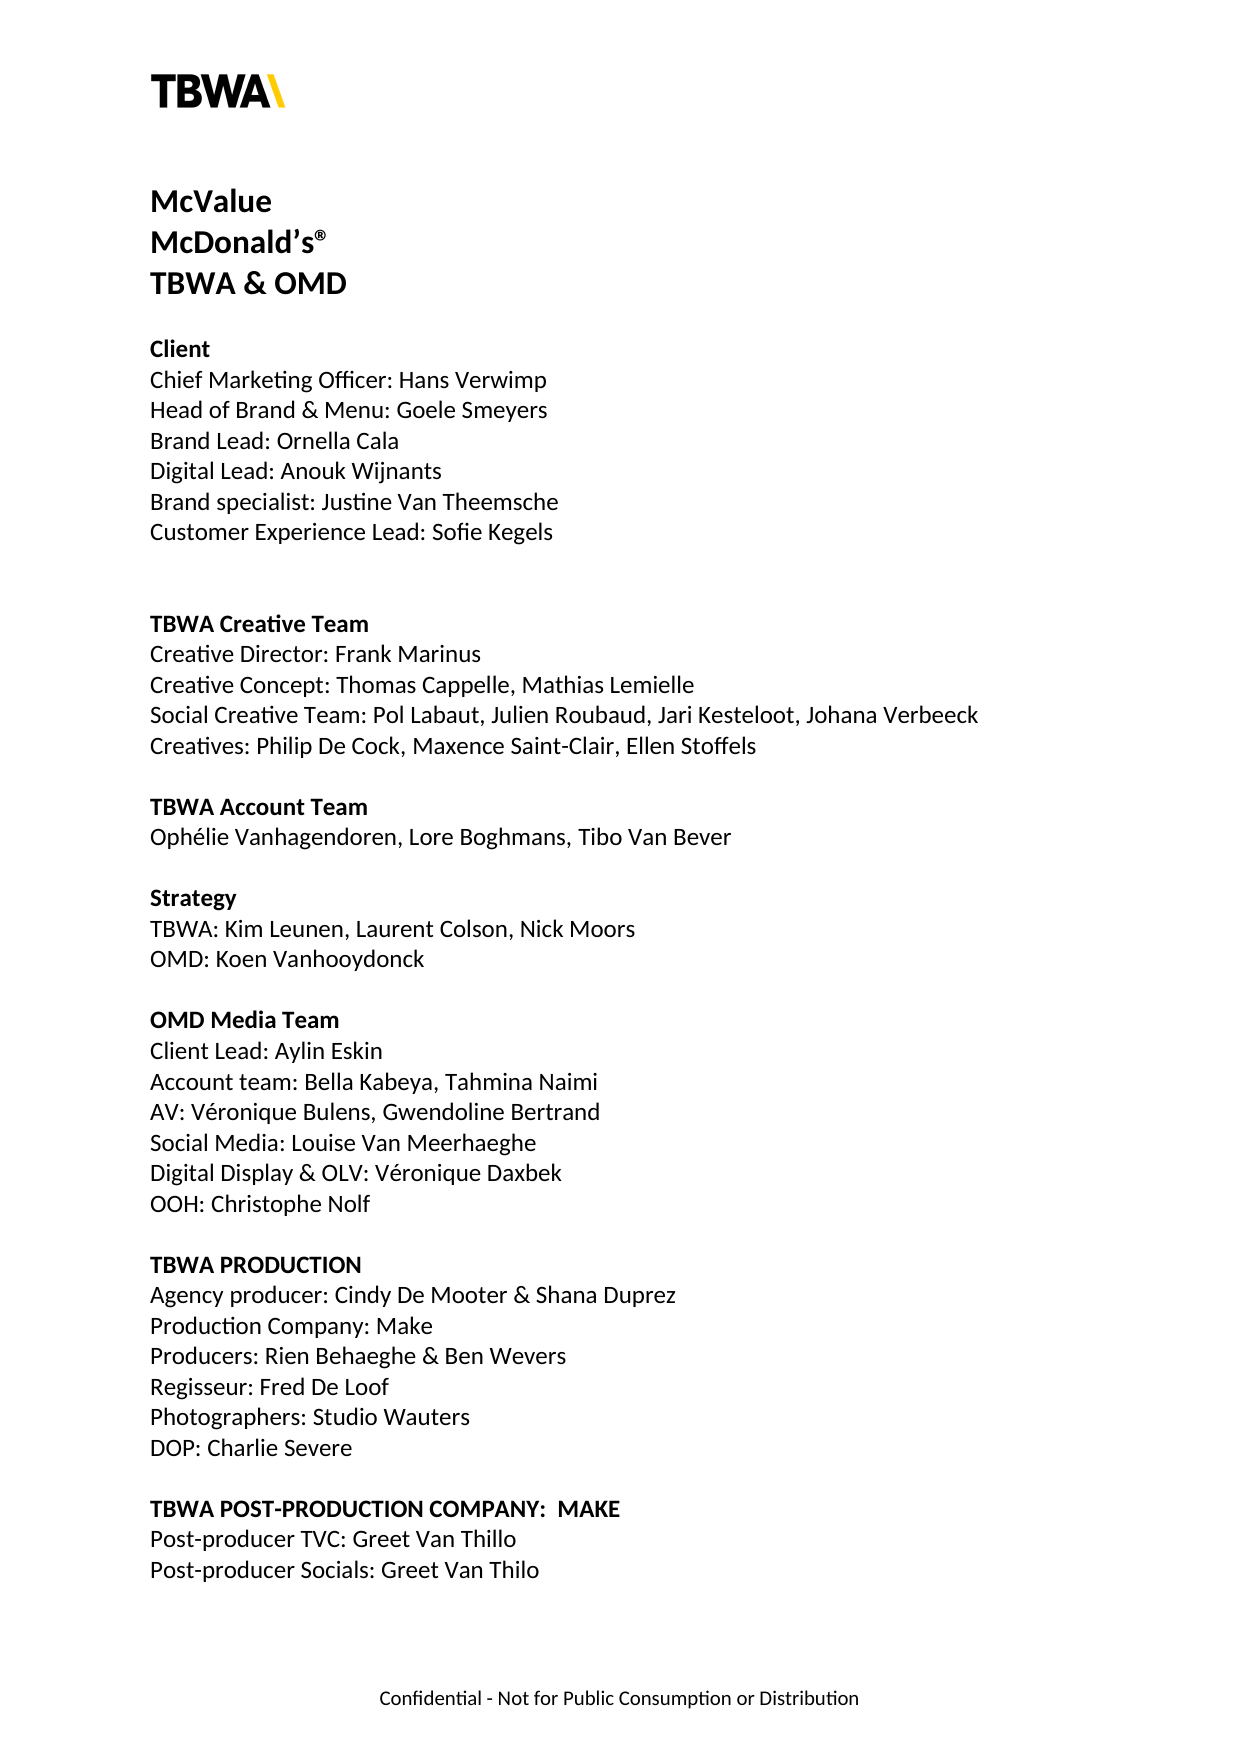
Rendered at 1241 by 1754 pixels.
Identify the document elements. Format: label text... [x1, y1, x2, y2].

text Chief Marketing Officer: Hans Verwimp [150, 364, 1090, 394]
text Photographers: Studio Wauters [150, 1401, 1090, 1432]
text Client Lead: Aylin Eskin [150, 1035, 1090, 1066]
text Creative Concept: Thomas Cappelle, Mathias Lemielle [150, 669, 1090, 699]
text TBWA POST-PRODUCTION COMPANY: MAKE [150, 1493, 1090, 1523]
text Production Company: Make [150, 1310, 1090, 1340]
text Digital Lead: Anouk Wijnants [150, 455, 1090, 486]
text Ophélie Vanhagendoren, Lore Boghmans, Tibo Van Bever [150, 822, 1090, 852]
text OOH: Christophe Nolf [150, 1188, 1090, 1218]
text Strategy [150, 883, 1090, 913]
picture [150, 73, 286, 110]
text Customer Experience Lead: Sofie Kegels [150, 516, 1090, 547]
text Client [150, 333, 1090, 364]
text Brand specialist: Justine Van Theemsche [150, 486, 1090, 516]
text Creative Director: Frank Marinus [150, 638, 1090, 669]
text AV: Véronique Bulens, Gwendoline Bertrand [150, 1096, 1090, 1127]
text DOP: Charlie Severe [150, 1432, 1090, 1462]
text Creatives: Philip De Cock, Maxence Saint-Clair, Ellen Stoffels [150, 730, 1090, 761]
text TBWA & OMD [150, 262, 1090, 303]
text Social Creative Team: Pol Labaut, Julien Roubaud, Jari Kesteloot, Johana Verbeeck [150, 699, 1090, 730]
text Agency producer: Cindy De Mooter & Shana Duprez [150, 1279, 1090, 1310]
text Brand Lead: Ornella Cala [150, 425, 1090, 455]
text Post-producer Socials: Greet Van Thilo [150, 1554, 1090, 1584]
text Social Media: Louise Van Meerhaeghe [150, 1127, 1090, 1157]
text McDonald’s® [150, 221, 1090, 262]
text Regisseur: Fred De Loof [150, 1371, 1090, 1401]
text OMD Media Team [150, 1005, 1090, 1035]
text OMD: Koen Vanhooydonck [150, 944, 1090, 974]
text McValue [150, 181, 1090, 221]
text Digital Display & OLV: Véronique Daxbek [150, 1157, 1090, 1188]
text TBWA: Kim Leunen, Laurent Colson, Nick Moors [150, 913, 1090, 944]
text TBWA PRODUCTION [150, 1249, 1090, 1279]
text TBWA Account Team [150, 791, 1090, 822]
text Producers: Rien Behaeghe & Ben Wevers [150, 1340, 1090, 1371]
text Account team: Bella Kabeya, Tahmina Naimi [150, 1066, 1090, 1096]
text TBWA Creative Team [150, 608, 1090, 638]
text Post-producer TVC: Greet Van Thillo [150, 1523, 1090, 1554]
text Head of Brand & Menu: Goele Smeyers [150, 394, 1090, 425]
